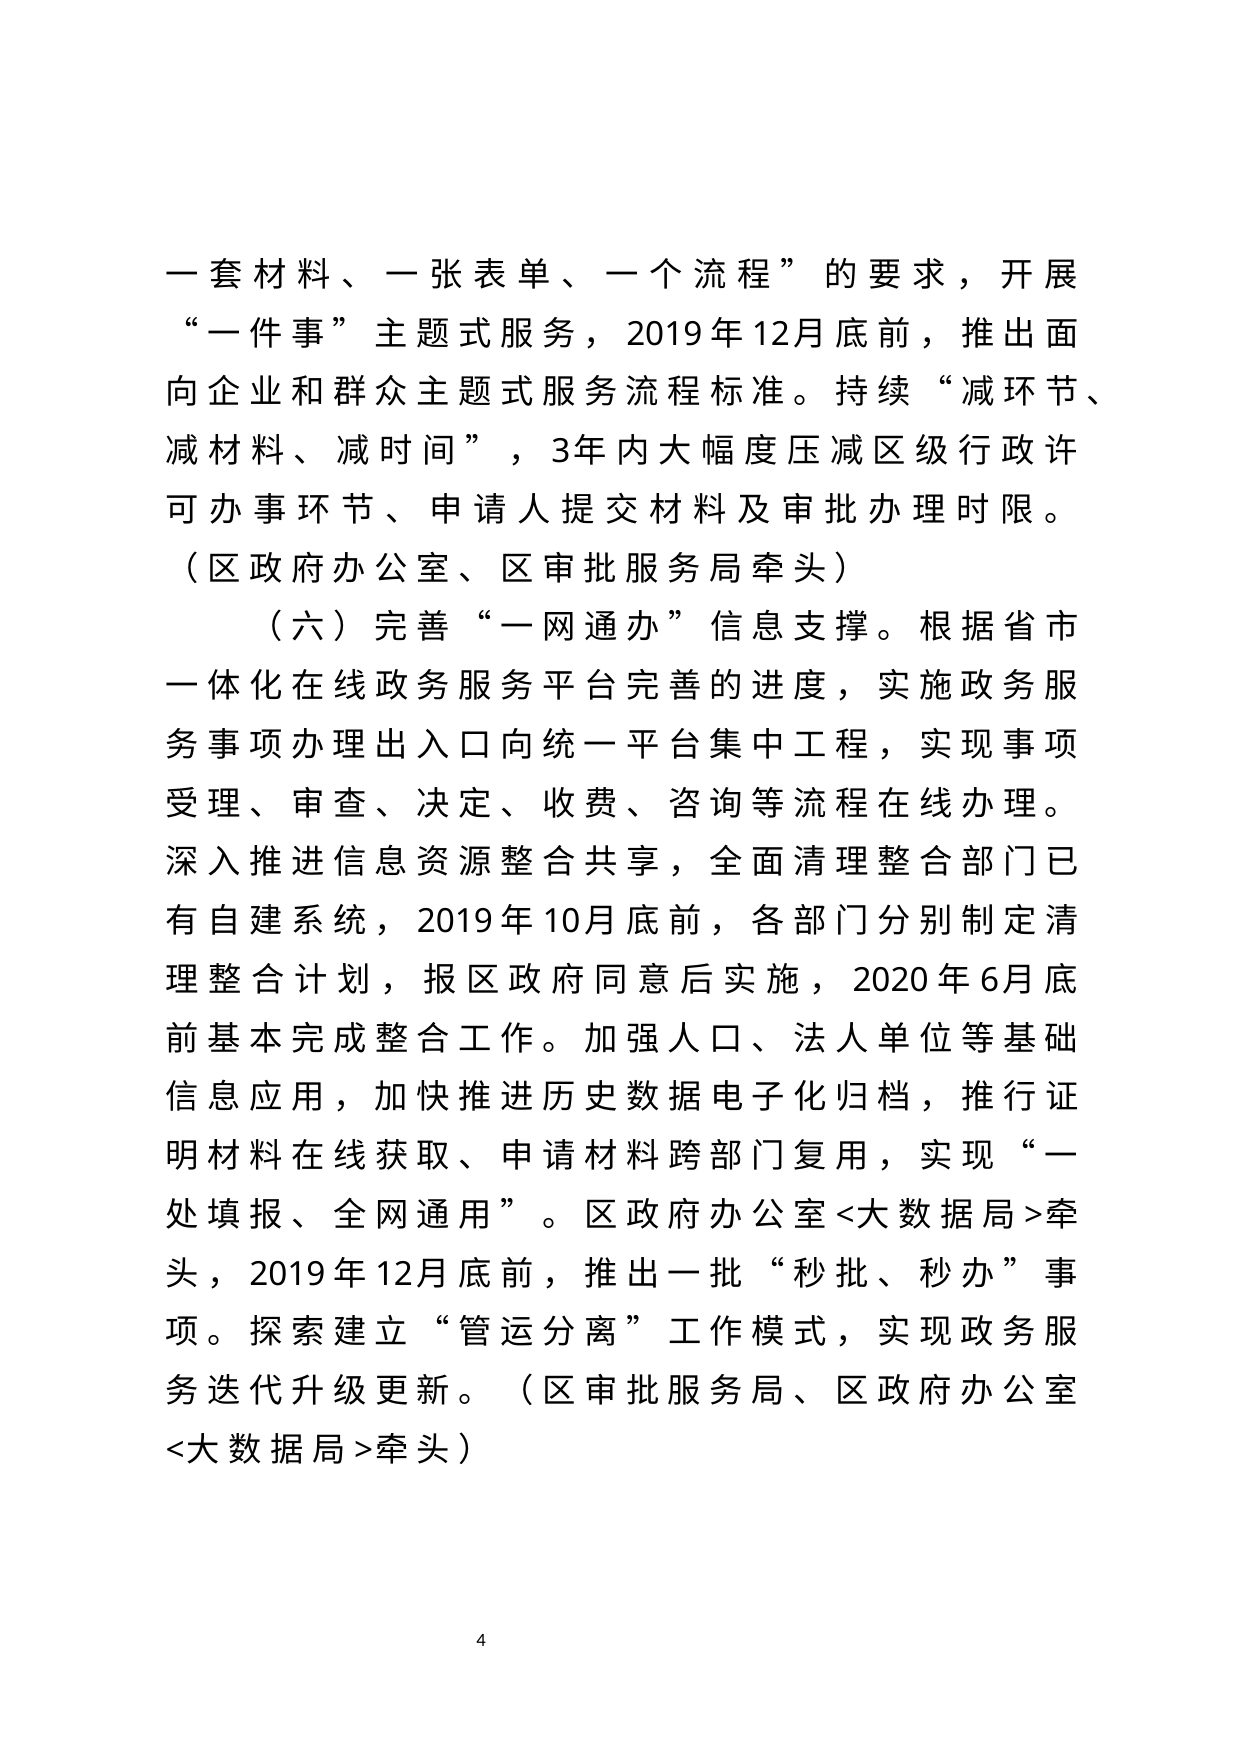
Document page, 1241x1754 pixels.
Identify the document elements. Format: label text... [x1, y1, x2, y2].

text （六）完善“一网通办”信息支撑。根据省市一体化在线政务服务平台完善的进度，实施政务服务事项办理出入口向统一平台集中工程，实现事项受理、审查、决定、收费、咨询等流程在线办理。深入推进信息资源整合共享，全面清理整合部门已有自建系统，2019年10月底前，各部门分别制定清理整合计划，报区政府同意后实施，2020年6月底前基本完成整合工作。加强人口、法人单位等基础信息应用，加快推进历史数据电子化归档，推行证明材料在线获取、申请材料跨部门复用，实现“一处填报、全网通用”。区政府办公室<大数据局>牵头，2019年12月底前，推出一批“秒批、秒办”事项。探索建立“管运分离”工作模式，实现政务服务迭代升级更新。（区审批服务局、区政府办公室<大数据局>牵头） [165, 595, 1087, 1476]
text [165, 242, 1087, 595]
